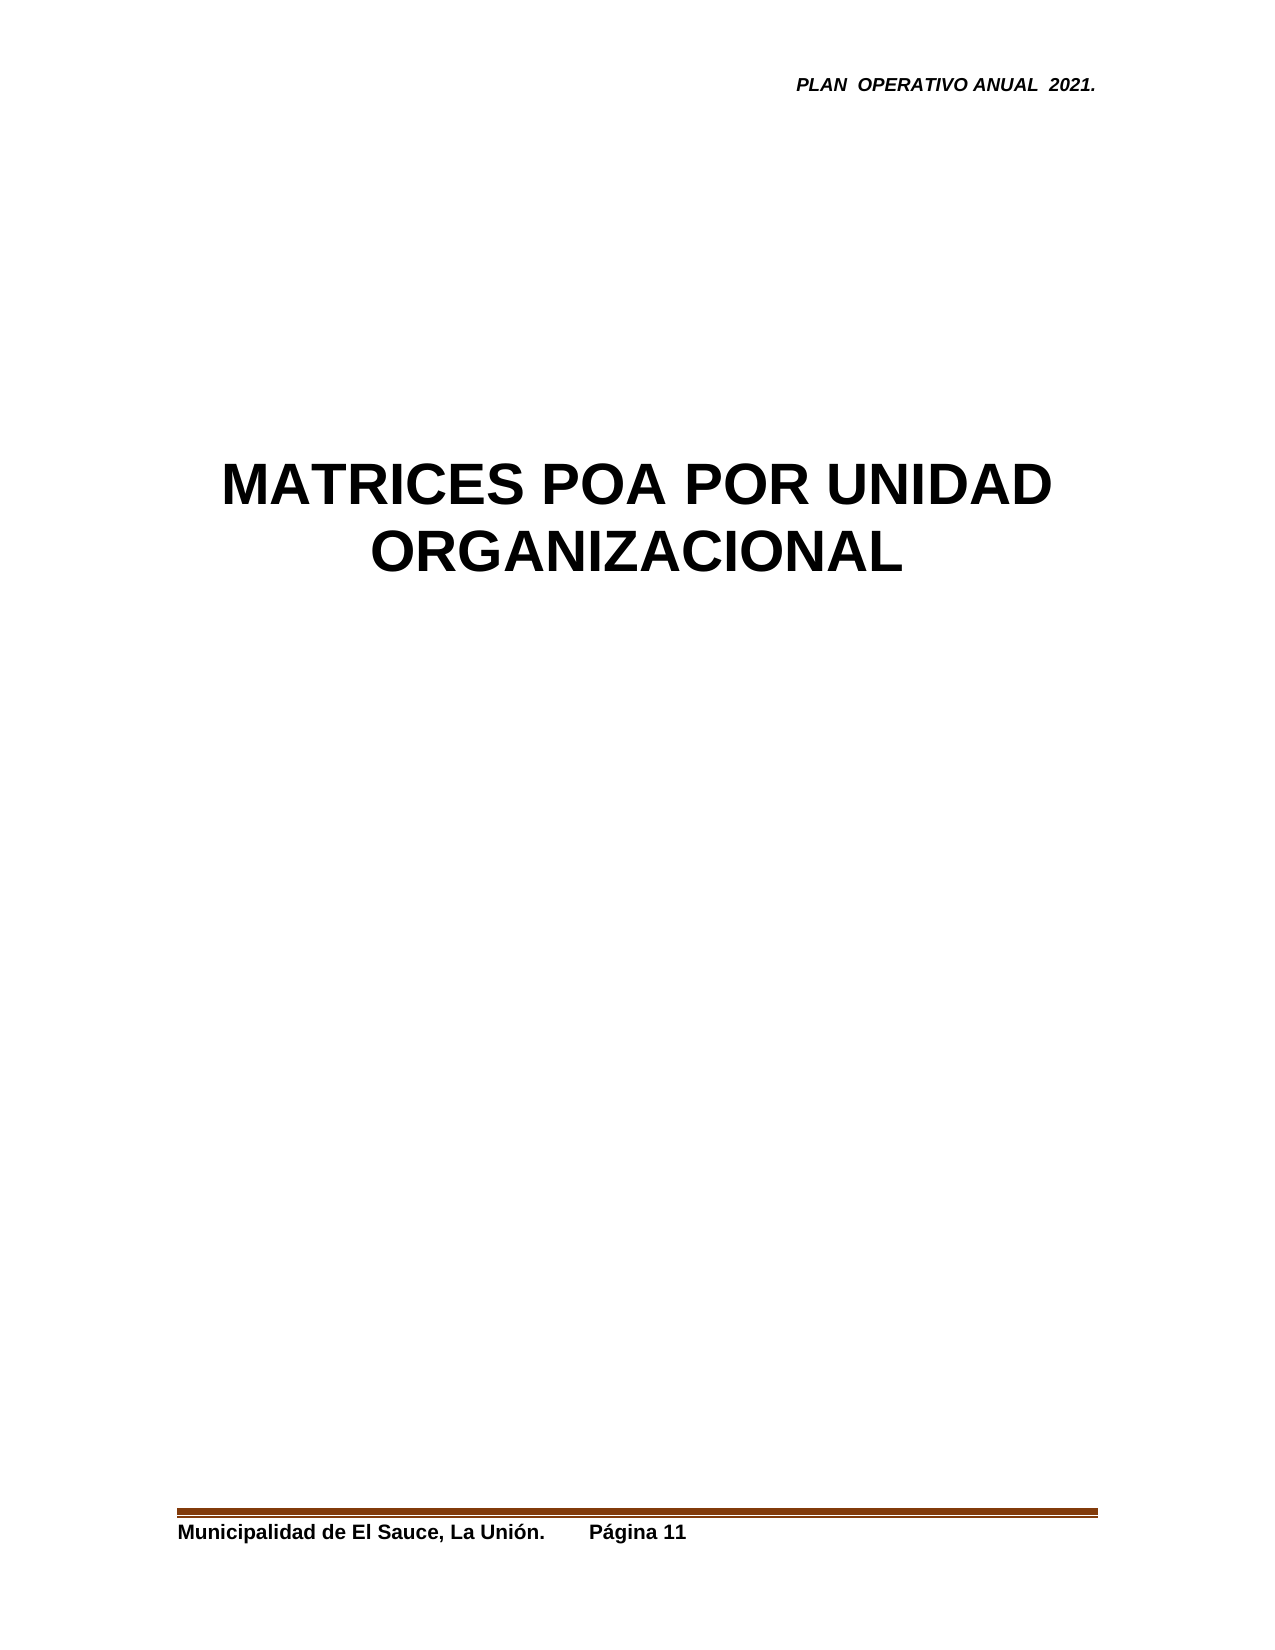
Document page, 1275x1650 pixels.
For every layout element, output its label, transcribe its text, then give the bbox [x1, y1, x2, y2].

text MATRICES POA POR UNIDAD ORGANIZACIONAL [177, 449, 1098, 583]
